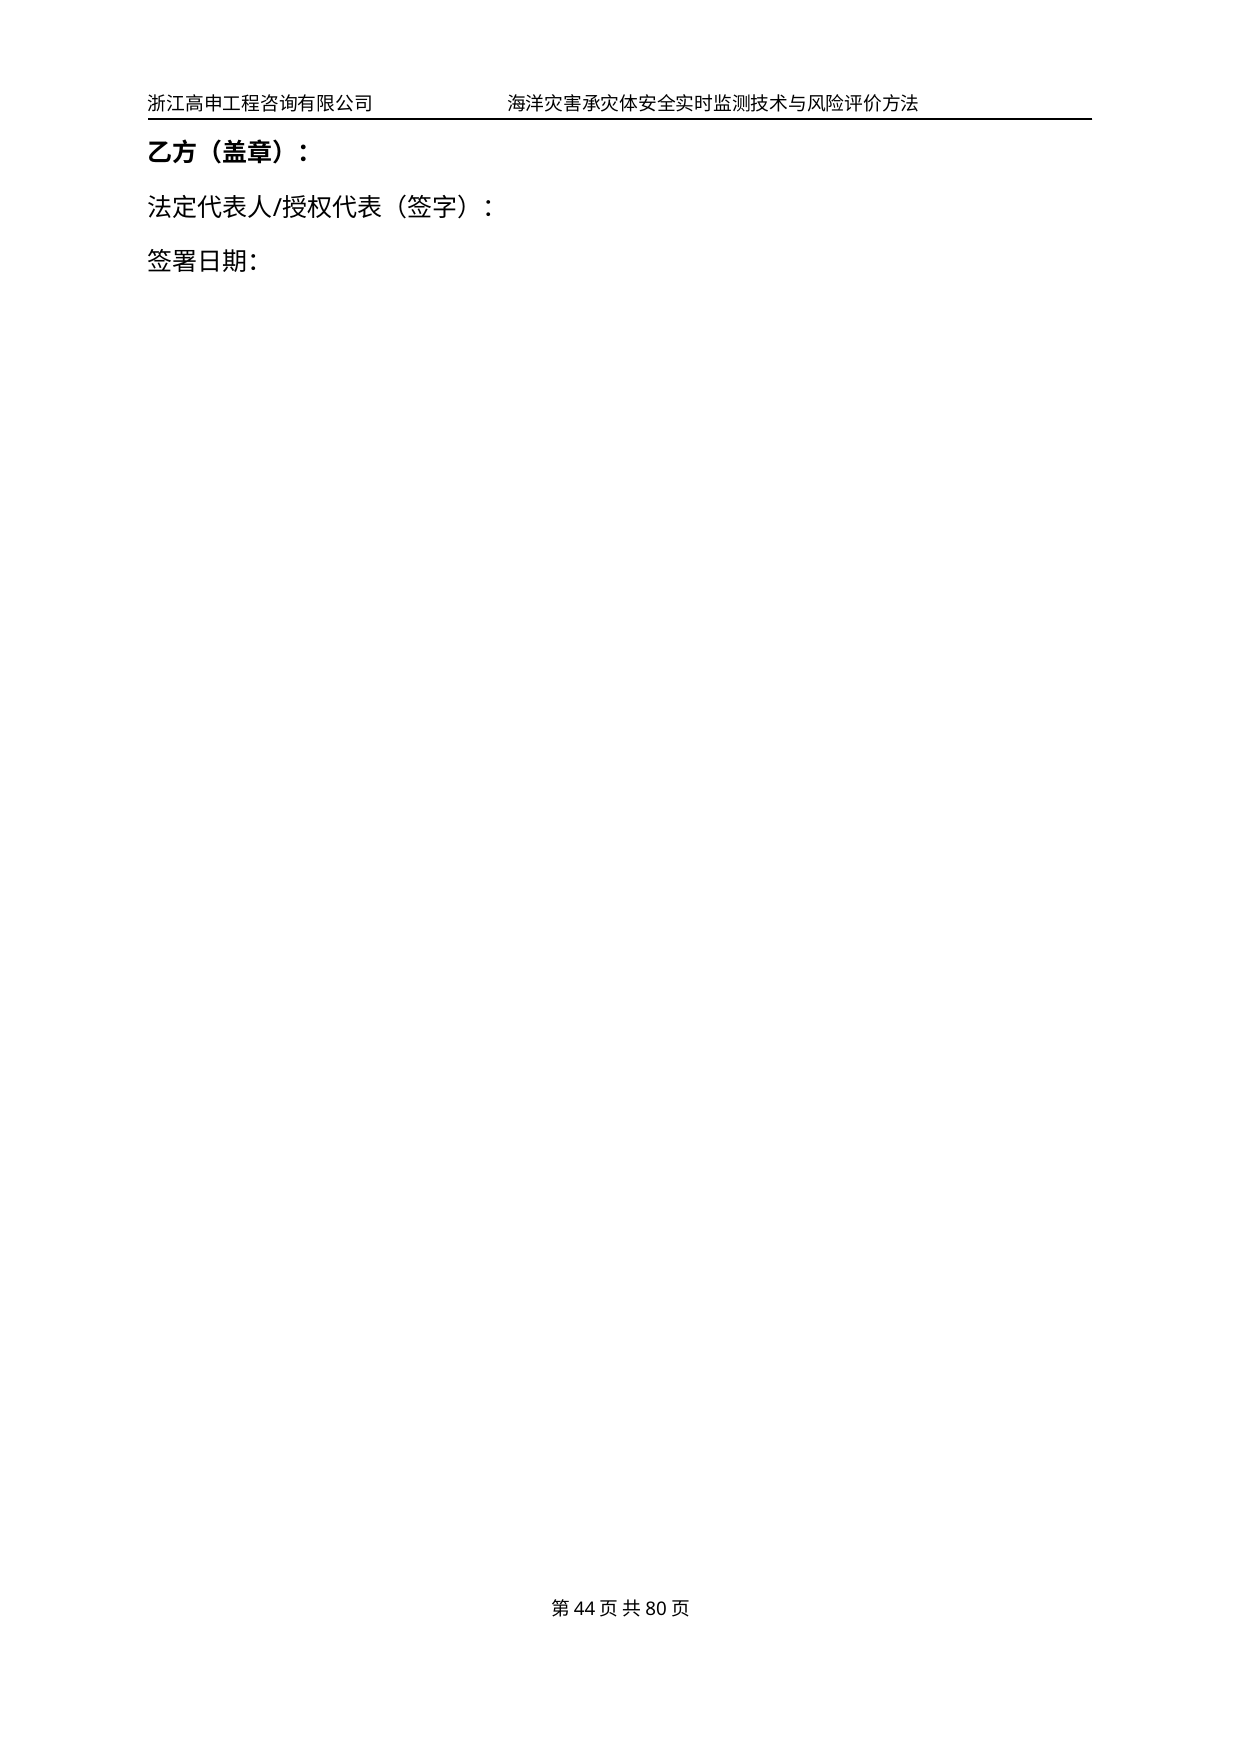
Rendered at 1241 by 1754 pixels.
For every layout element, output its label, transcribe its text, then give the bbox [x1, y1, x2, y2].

text 签署日期： [148, 242, 1136, 278]
text 乙方（盖章）： [148, 133, 1092, 169]
text 法定代表人/授权代表（签字）： [148, 187, 1092, 223]
